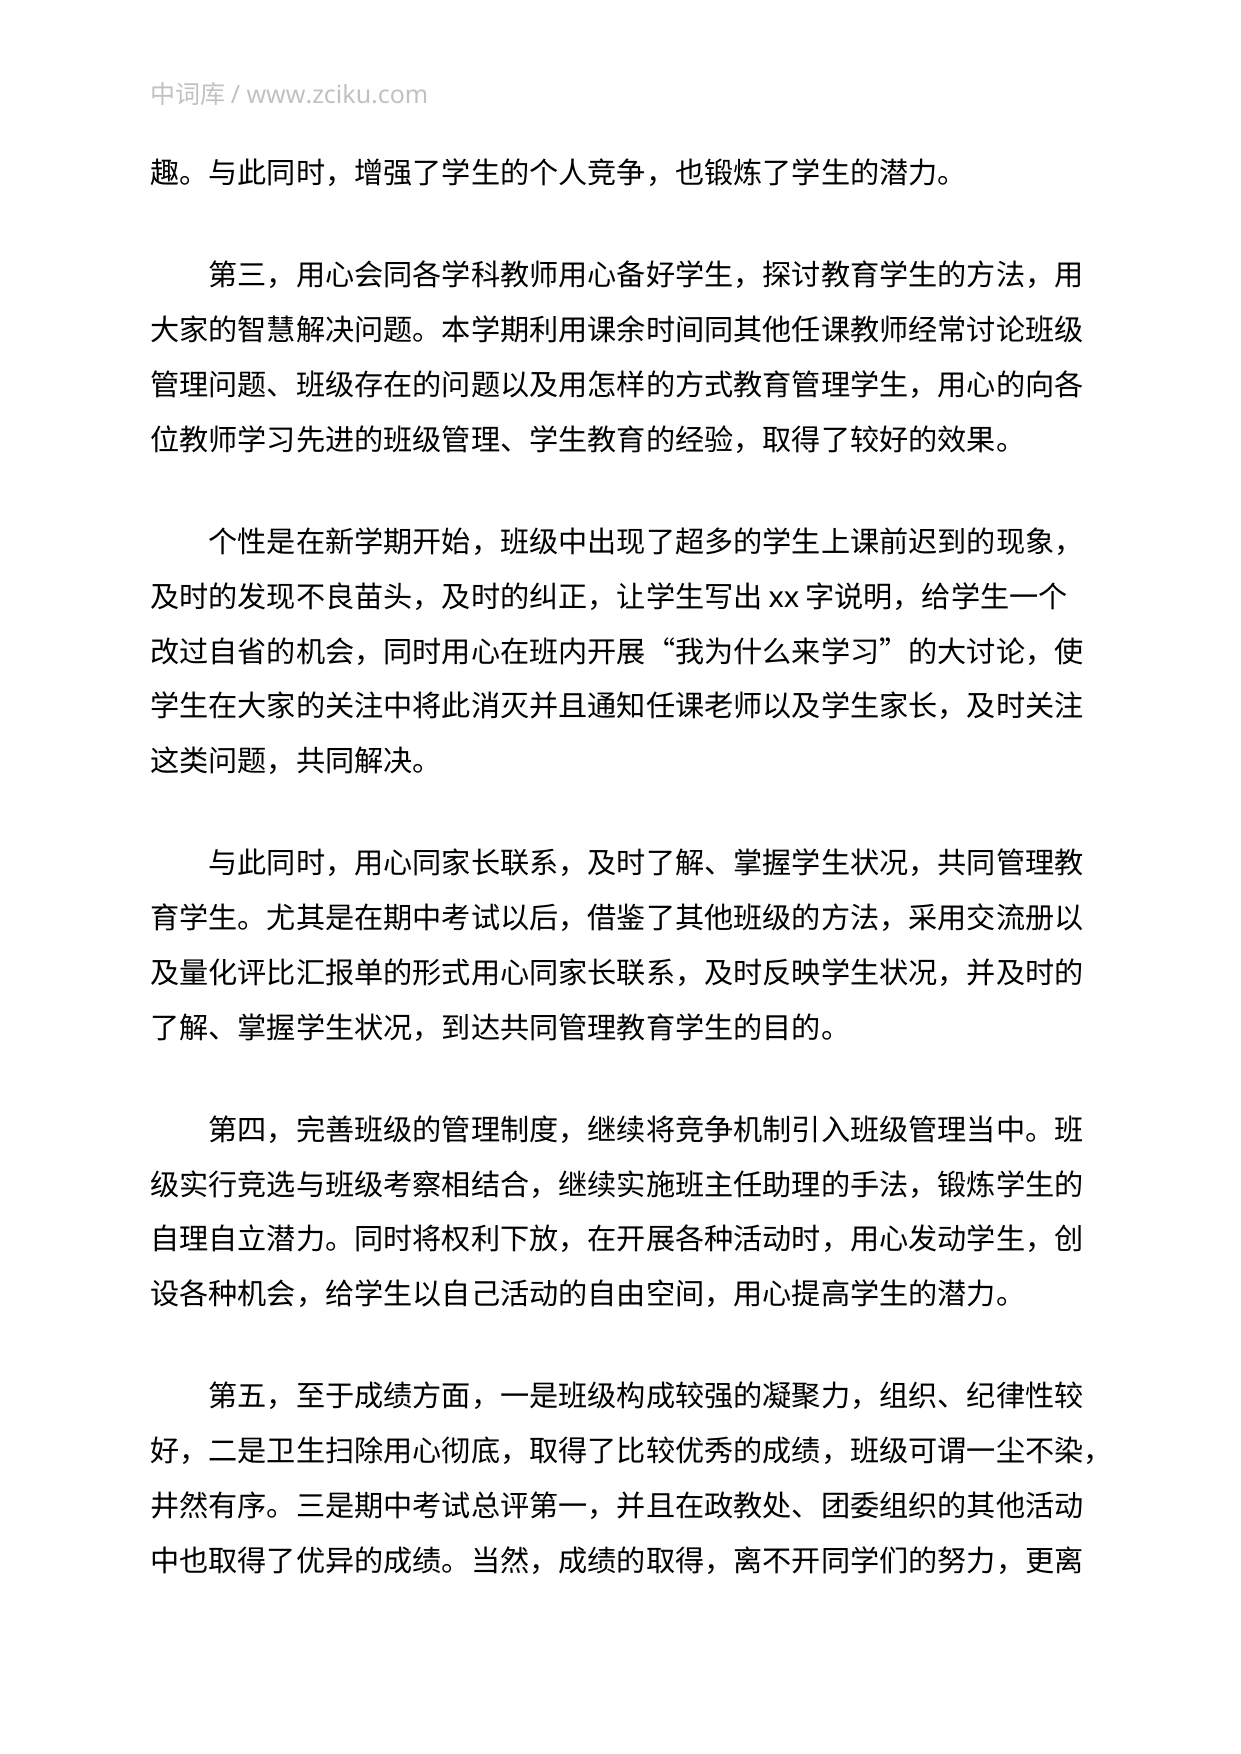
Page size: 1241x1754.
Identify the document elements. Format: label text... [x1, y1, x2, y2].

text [150, 150, 1090, 192]
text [150, 1373, 1090, 1579]
text 第四，完善班级的管理制度，继续将竞争机制引入班级管理当中。班级实行竞选与班级考察相结合，继续实施班主任助理的手法，锻炼学生的自理自立潜力。同时将权利下放，在开展各种活动时，用心发动学生，创设各种机会，给学生以自己活动的自由空间，用心提高学生的潜力。 [150, 1106, 1090, 1313]
text 个性是在新学期开始，班级中出现了超多的学生上课前迟到的现象，及时的发现不良苗头，及时的纠正，让学生写出xx字说明，给学生一个改过自省的机会，同时用心在班内开展“我为什么来学习”的大讨论，使学生在大家的关注中将此消灭并且通知任课老师以及学生家长，及时关注这类问题，共同解决。 [150, 518, 1090, 780]
text 第三，用心会同各学科教师用心备好学生，探讨教育学生的方法，用大家的智慧解决问题。本学期利用课余时间同其他任课教师经常讨论班级管理问题、班级存在的问题以及用怎样的方式教育管理学生，用心的向各位教师学习先进的班级管理、学生教育的经验，取得了较好的效果。 [150, 252, 1090, 459]
text 与此同时，用心同家长联系，及时了解、掌握学生状况，共同管理教育学生。尤其是在期中考试以后，借鉴了其他班级的方法，采用交流册以及量化评比汇报单的形式用心同家长联系，及时反映学生状况，并及时的了解、掌握学生状况，到达共同管理教育学生的目的。 [150, 840, 1090, 1047]
